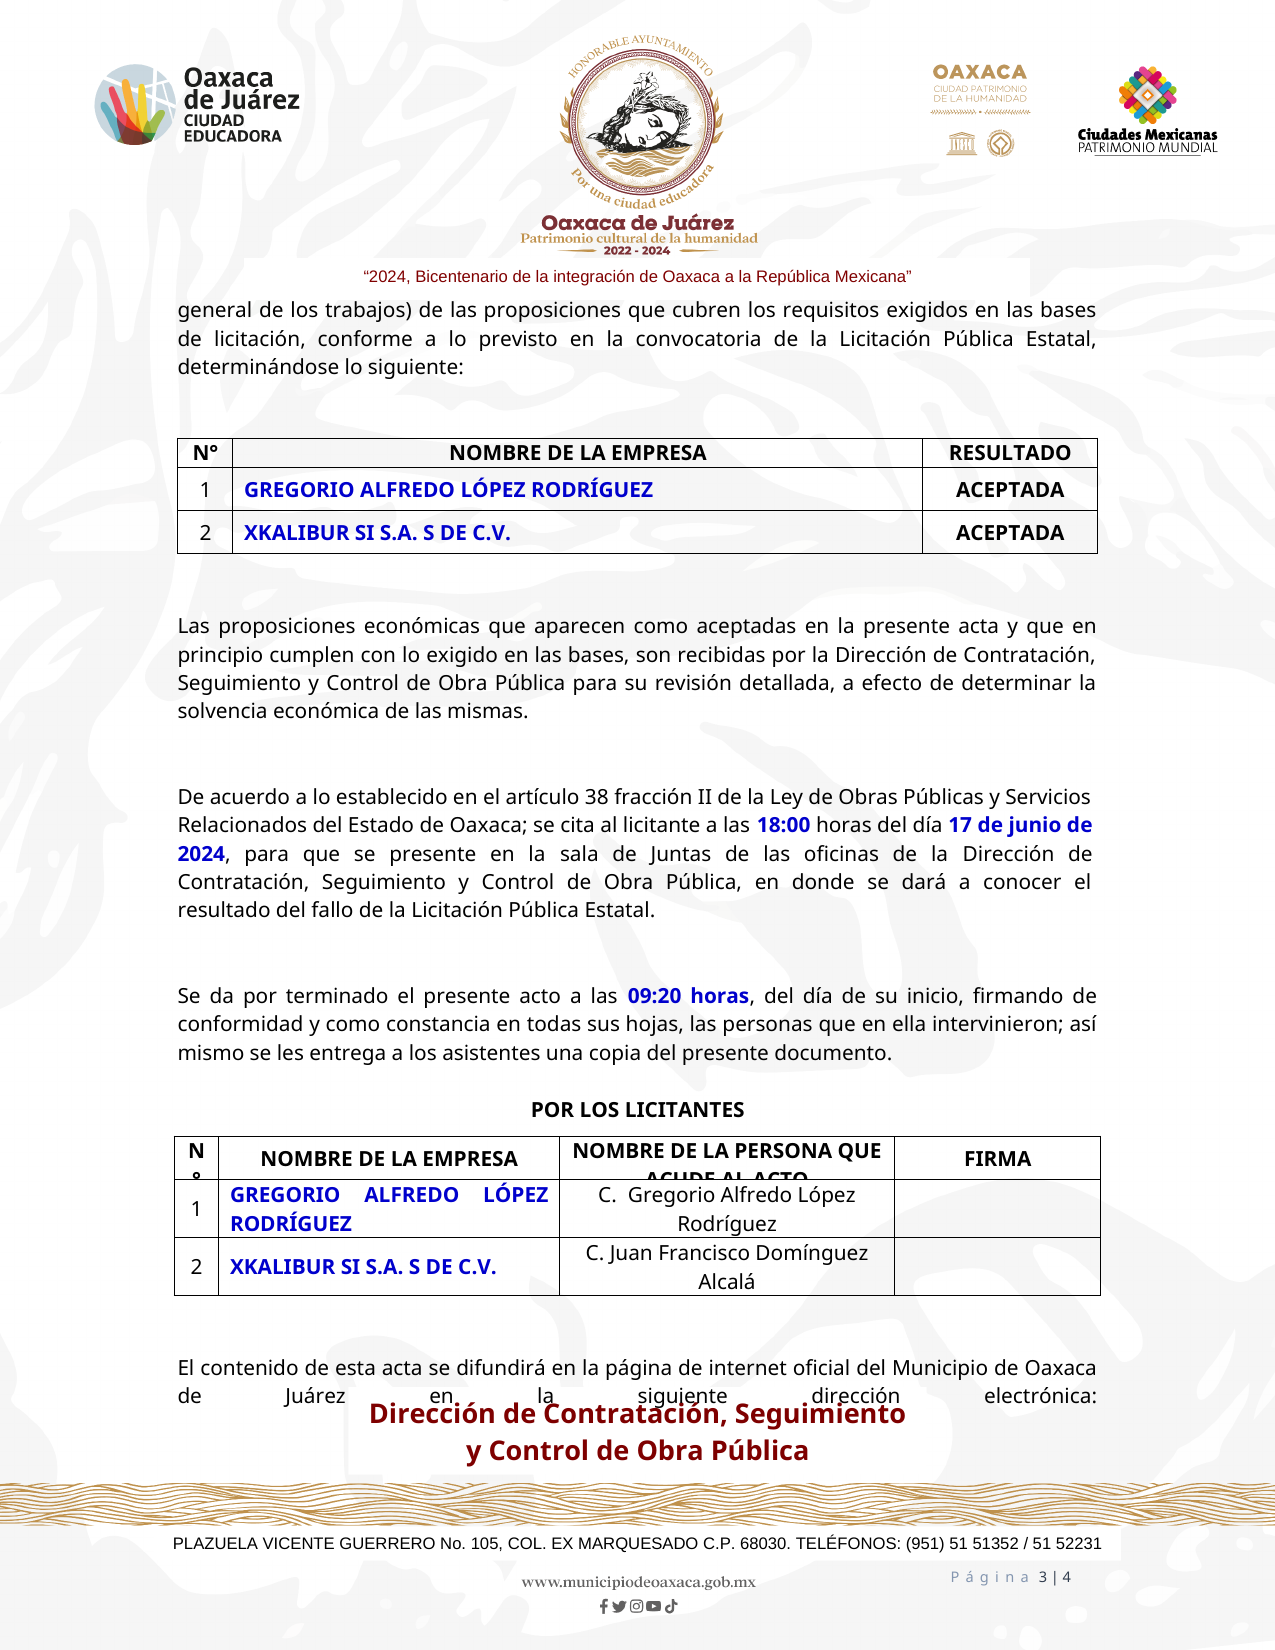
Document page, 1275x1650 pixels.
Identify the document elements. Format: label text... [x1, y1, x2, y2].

table_cell [895, 1180, 1100, 1237]
table_cell C. Juan Francisco Domínguez Alcalá [560, 1238, 894, 1295]
table_header NOMBRE DE LA EMPRESA [219, 1137, 559, 1179]
table_cell C. Gregorio Alfredo López Rodríguez [560, 1180, 894, 1237]
table_header FIRMA [895, 1137, 1100, 1179]
table_cell XKALIBUR SI S.A. S DE C.V. [219, 1238, 559, 1295]
table_cell 1 [175, 1180, 218, 1237]
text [177, 1353, 1098, 1410]
table_header NOMBRE DE LA PERSONA QUE ACUDE AL ACTO [560, 1137, 894, 1179]
text Las proposiciones económicas que aparecen como aceptadas en la presente acta y que en principio cumplen con lo exigido en las bases, son recibidas por la Dirección de Contratación, Seguimiento y Control de Obra Pública para su revisión detallada, a efecto de determinar la solvencia económica de las mismas. [177, 611, 1098, 725]
table_cell [895, 1238, 1100, 1295]
table_cell 1 [178, 468, 232, 510]
table_cell XKALIBUR SI S.A. S DE C.V. [233, 511, 922, 553]
table_cell 2 [178, 511, 232, 553]
text Se da por terminado el presente acto a las 09:20 horas, del día de su inicio, firmando de conformidad y como constancia en todas sus hojas, las personas que en ella intervinieron; así mismo se les entrega a los asistentes una copia del presente documento. [177, 981, 1098, 1066]
text POR LOS LICITANTES [177, 1095, 1098, 1123]
table_header N° [175, 1137, 218, 1179]
table_cell ACEPTADA [923, 468, 1097, 510]
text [177, 295, 1098, 381]
table_cell ACEPTADA [923, 511, 1097, 553]
table_cell GREGORIO ALFREDO LÓPEZ RODRÍGUEZ [219, 1180, 559, 1237]
table_header RESULTADO [923, 439, 1097, 467]
picture [0, 0, 1275, 1650]
table_header NOMBRE DE LA EMPRESA [233, 439, 922, 467]
table_header N° [178, 439, 232, 467]
table_cell 2 [175, 1238, 218, 1295]
text De acuerdo a lo establecido en el artículo 38 fracción II de la Ley de Obras Públicas y Servicios Relacionados del Estado de Oaxaca; se cita al licitante a las 18:00 horas del día 17 de junio de 2024, para que se presente en la sala de Juntas de las oficinas de la Dirección de Contratación, Seguimiento y Control de Obra Pública, en donde se dará a conocer el resultado del fallo de la Licitación Pública Estatal. [177, 782, 1093, 924]
table_cell GREGORIO ALFREDO LÓPEZ RODRÍGUEZ [233, 468, 922, 510]
